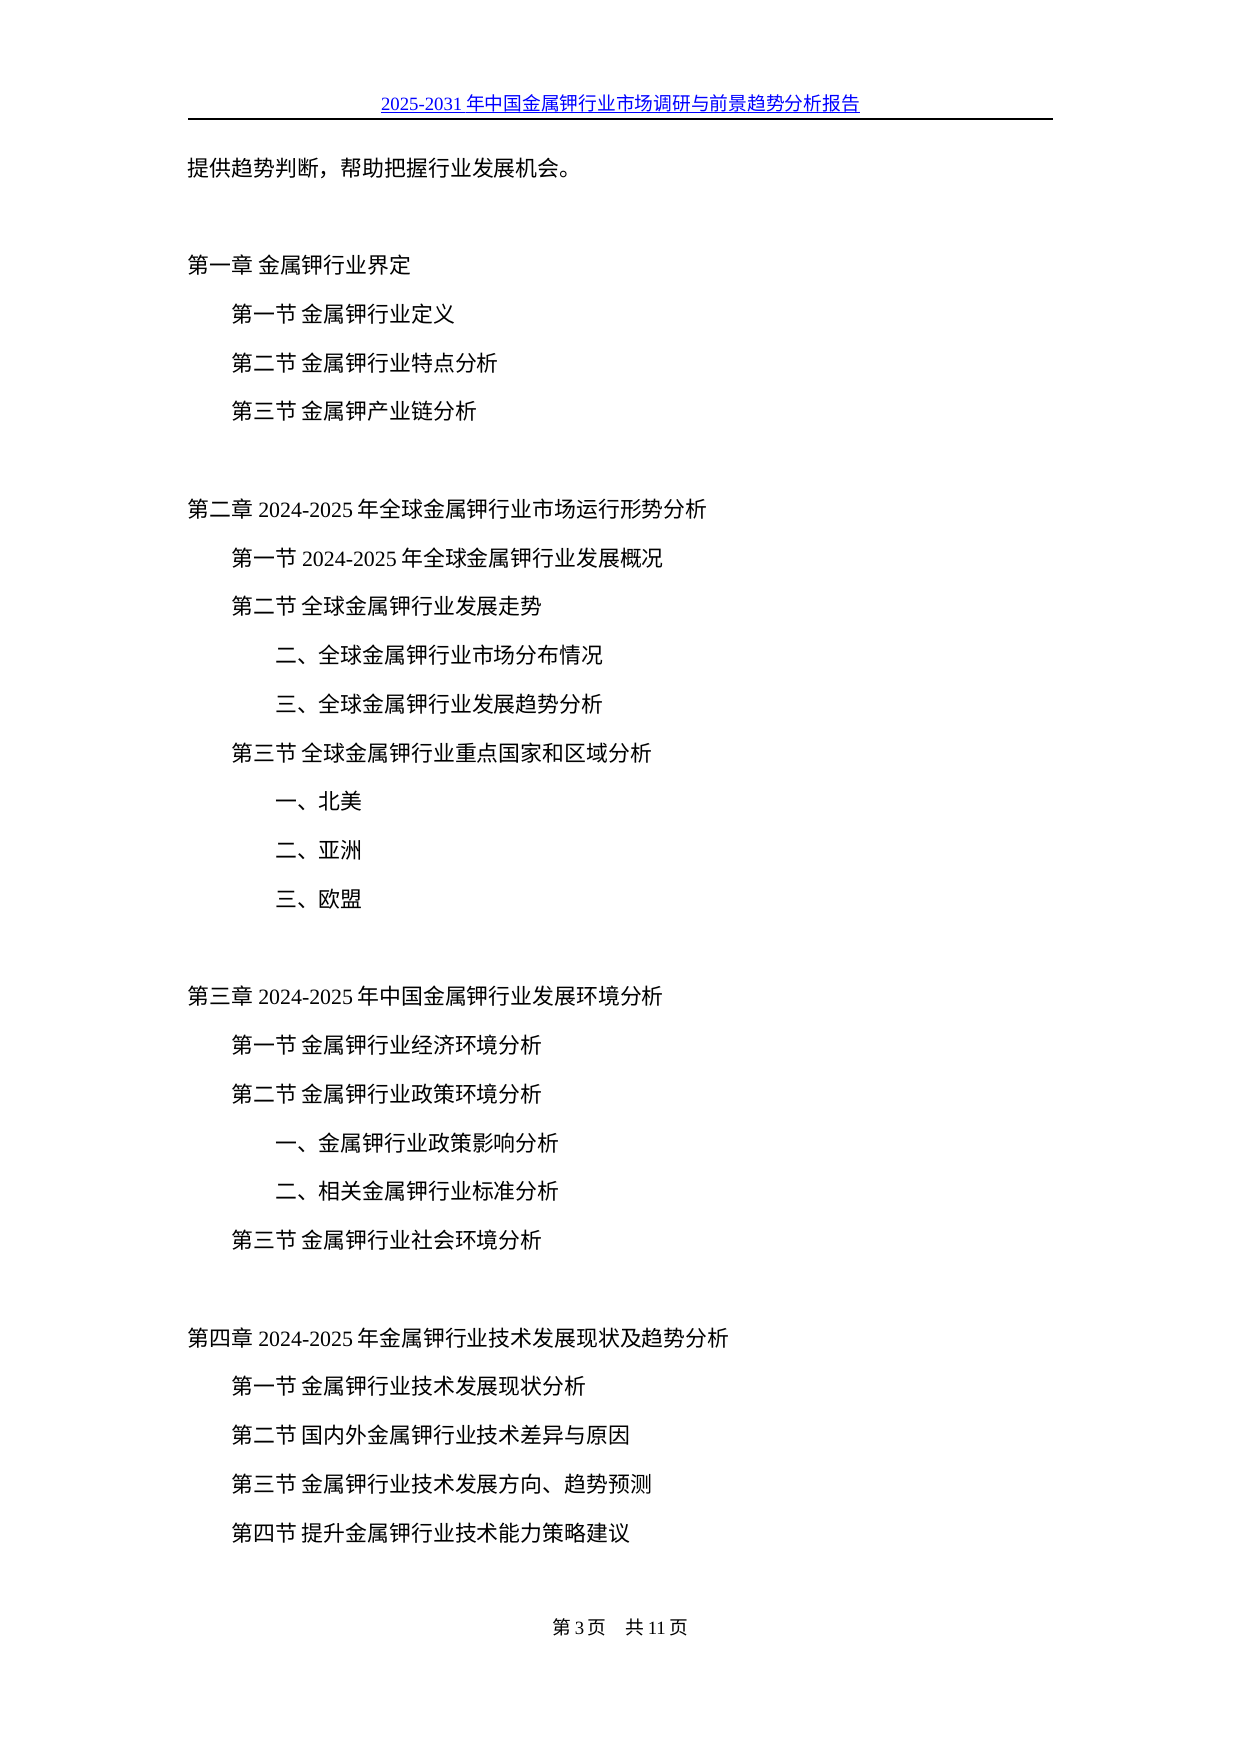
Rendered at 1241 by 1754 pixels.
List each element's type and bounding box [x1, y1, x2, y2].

text [187, 150, 1053, 1548]
